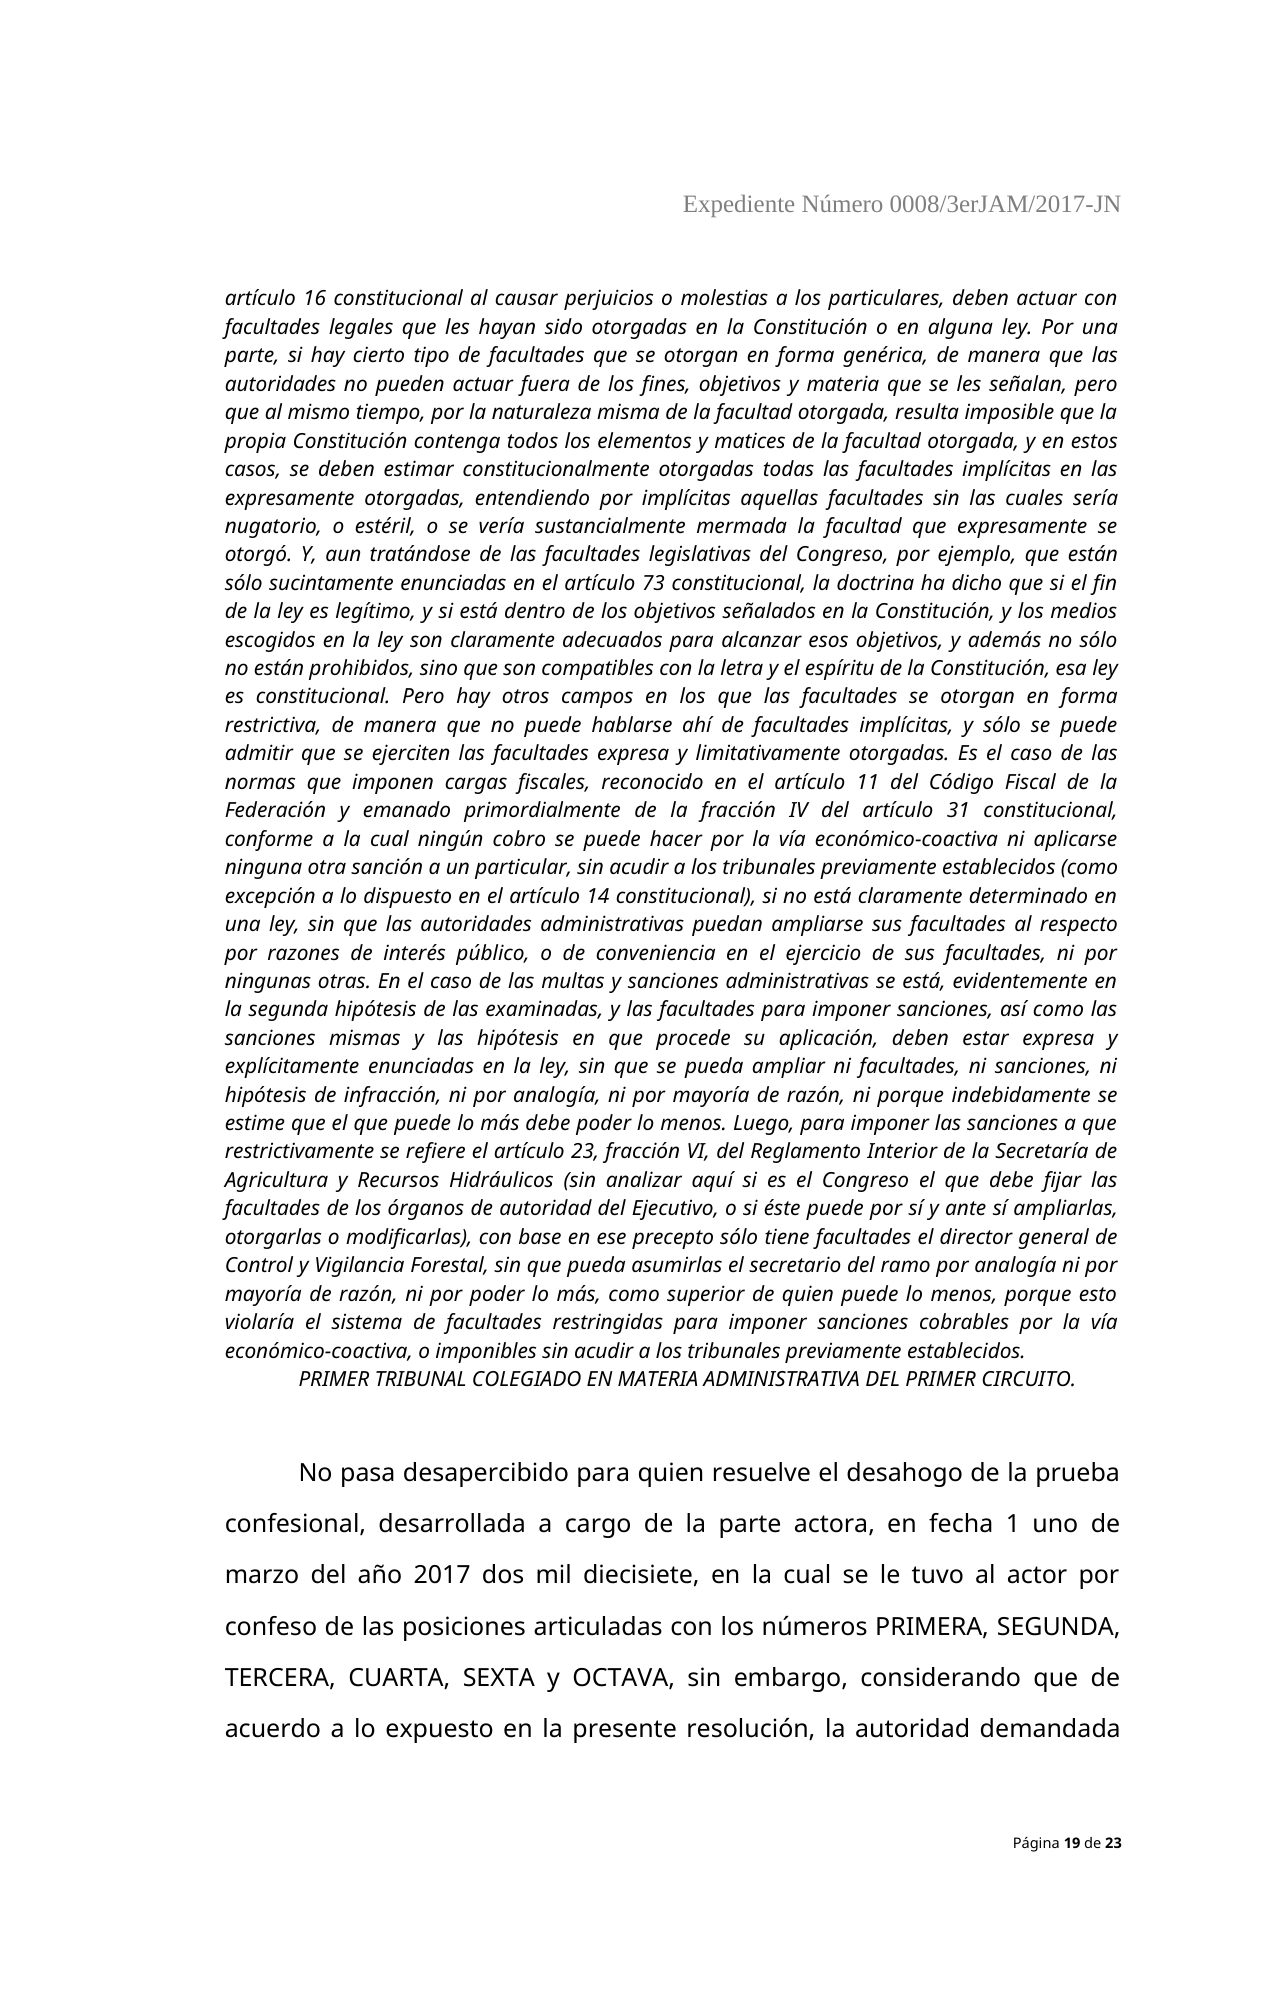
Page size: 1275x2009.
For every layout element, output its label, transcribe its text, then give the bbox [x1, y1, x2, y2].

text PRIMER TRIBUNAL COLEGIADO EN MATERIA ADMINISTRATIVA DEL PRIMER CIRCUITO. [224, 1364, 1121, 1393]
